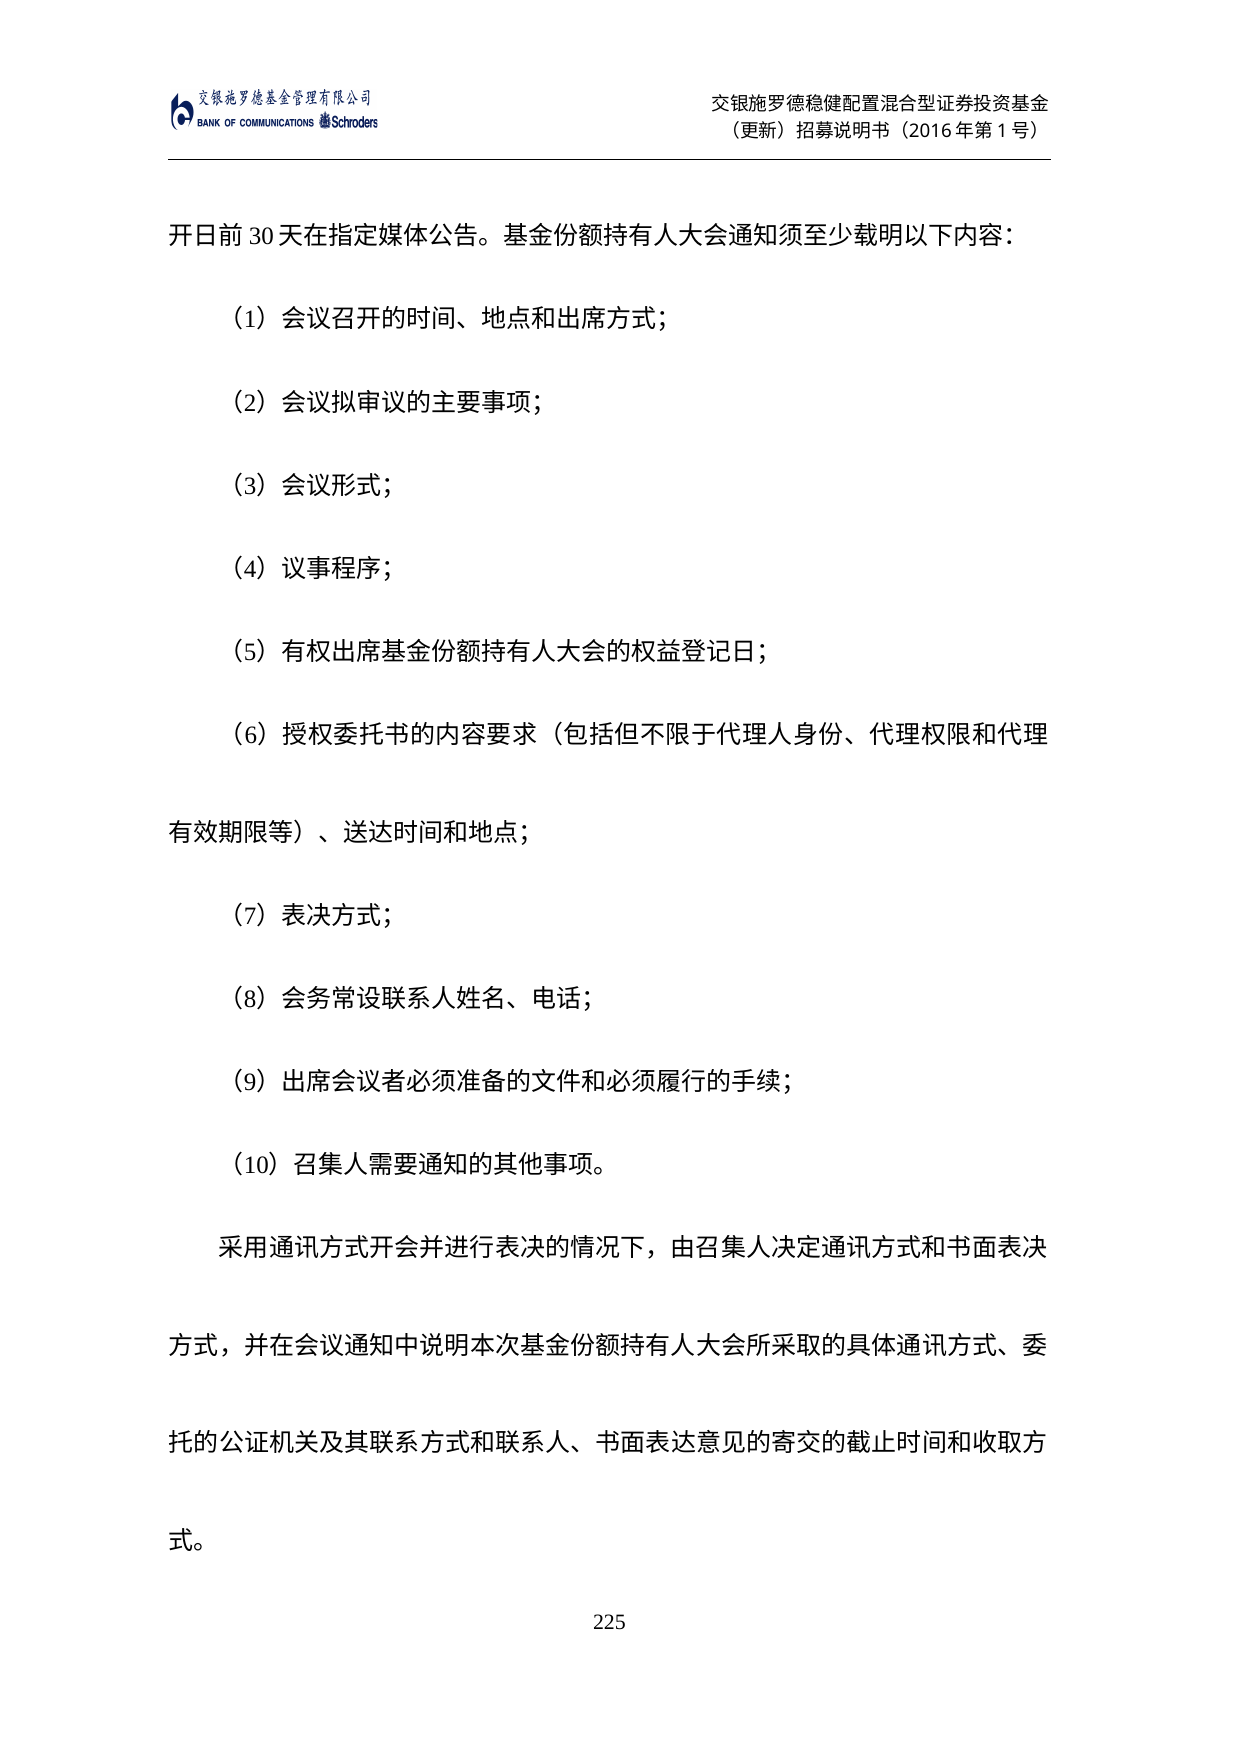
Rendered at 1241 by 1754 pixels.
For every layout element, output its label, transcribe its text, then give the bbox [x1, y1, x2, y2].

text （1）会议召开的时间、地点和出席方式； [169, 284, 1050, 349]
picture [171, 89, 378, 130]
text （4）议事程序； [169, 534, 1050, 599]
text （10）召集人需要通知的其他事项。 [169, 1130, 1050, 1195]
text （7）表决方式； [169, 881, 1050, 946]
text （8）会务常设联系人姓名、电话； [169, 964, 1050, 1029]
text （5）有权出席基金份额持有人大会的权益登记日； [169, 617, 1050, 682]
text （9）出席会议者必须准备的文件和必须履行的手续； [169, 1047, 1050, 1112]
text 采用通讯方式开会并进行表决的情况下，由召集人决定通讯方式和书面表决方式，并在会议通知中说明本次基金份额持有人大会所采取的具体通讯方式、委托的公证机关及其联系方式和联系人、书面表达意见的寄交的截止时间和收取方式。 [169, 1213, 1050, 1571]
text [169, 201, 1050, 266]
text （6）授权委托书的内容要求（包括但不限于代理人身份、代理权限和代理有效期限等）、送达时间和地点； [169, 700, 1050, 863]
text （3）会议形式； [169, 451, 1050, 516]
text （2）会议拟审议的主要事项； [169, 368, 1050, 433]
